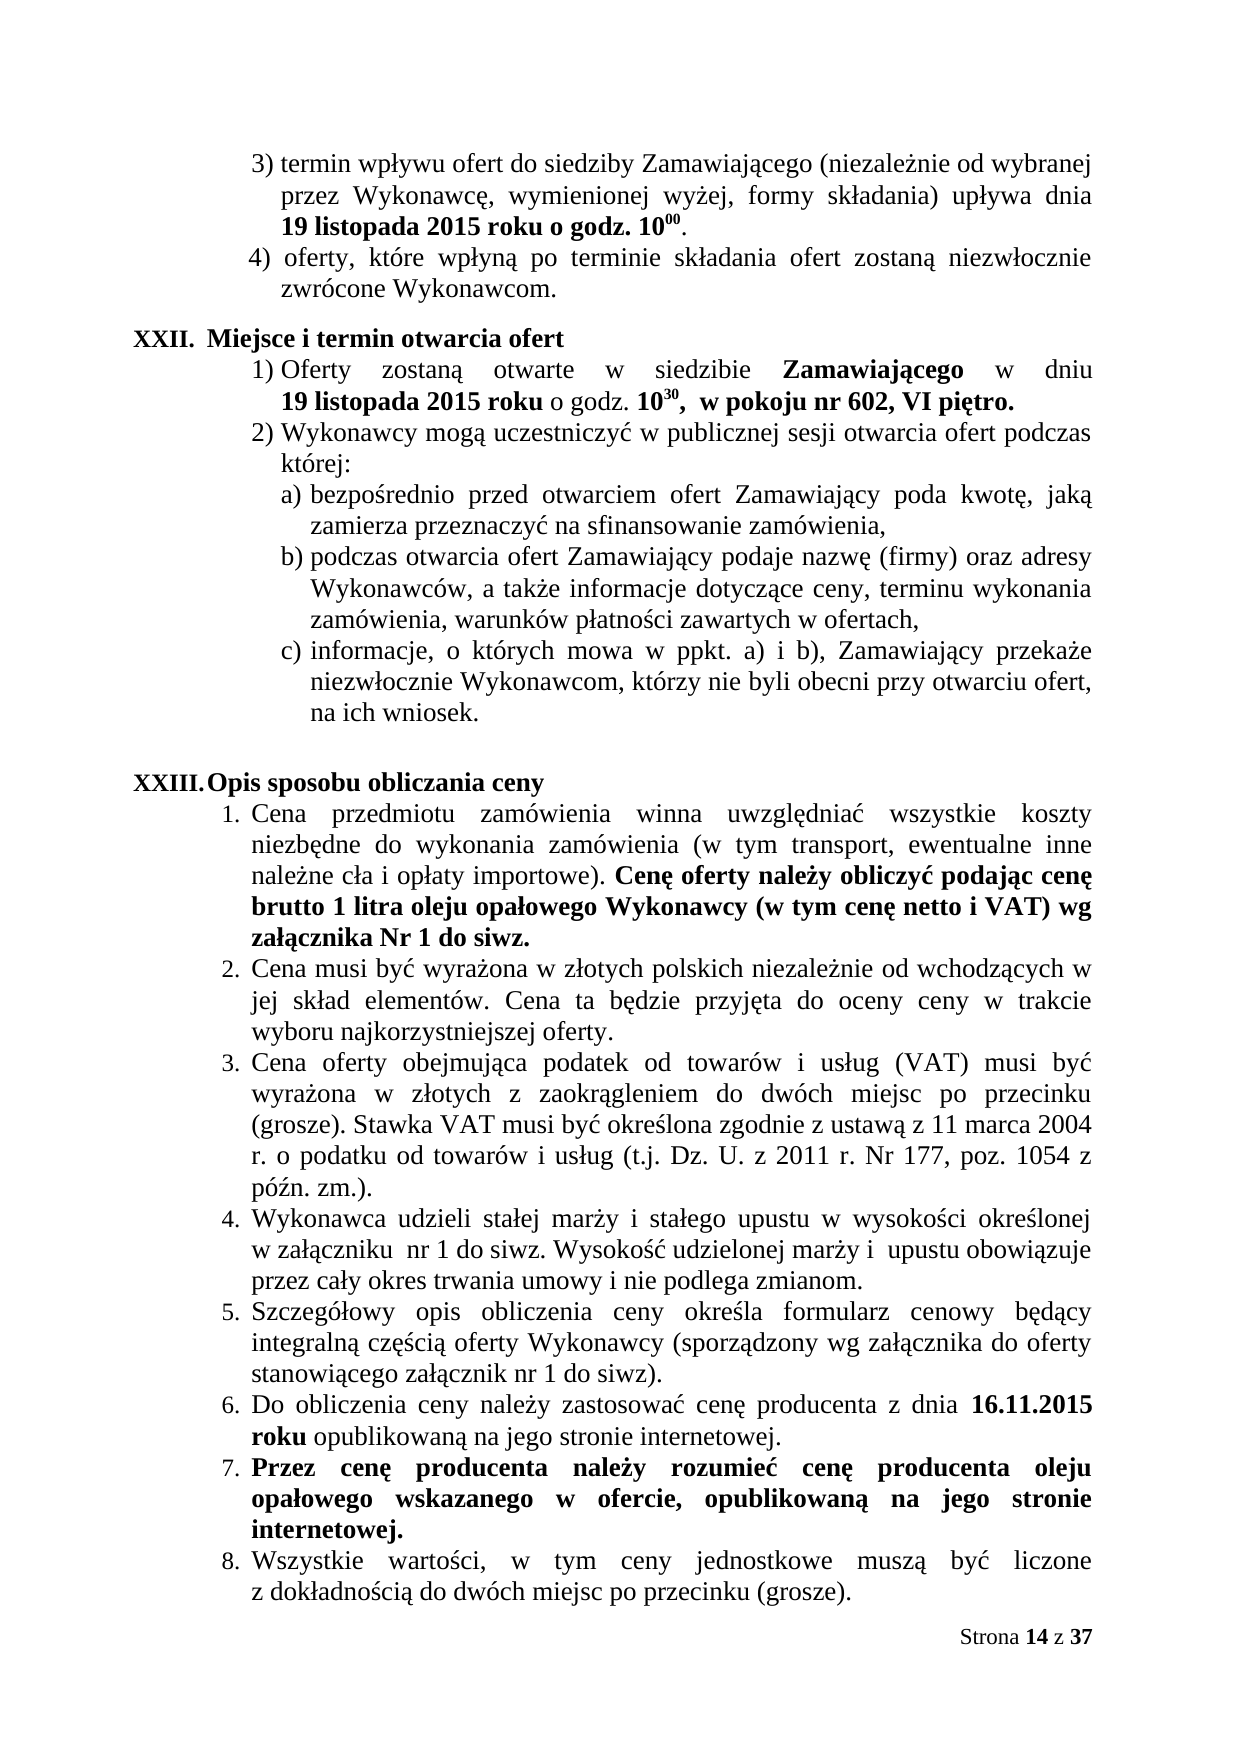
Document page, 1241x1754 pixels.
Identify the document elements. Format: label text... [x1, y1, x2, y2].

list Szczegółowy opis obliczenia ceny określa formularz cenowy będący integralną częścią oferty Wykonawcy (sporządzony wg załącznika do oferty stanowiącego załącznik nr 1 do siwz). [221, 1295, 1093, 1389]
text 4) oferty, które wpłyną po terminie składania ofert zostaną niezwłocznie zwrócone Wykonawcom. [248, 241, 1093, 303]
list Opis sposobu obliczania ceny [133, 766, 1093, 797]
list Cena oferty obejmująca podatek od towarów i usług (VAT) musi być wyrażona w złotych z zaokrągleniem do dwóch miejsc po przecinku (grosze). Stawka VAT musi być określona zgodnie z ustawą z 11 marca 2004 r. o podatku od towarów i usług (t.j. Dz. U. z 2011 r. Nr 177, poz. 1054 z późn. zm.). [221, 1046, 1093, 1202]
list Wykonawcy mogą uczestniczyć w publicznej sesji otwarcia ofert podczas której: [251, 416, 1093, 478]
list Do obliczenia ceny należy zastosować cenę producenta z dnia 16.11.2015 roku opublikowaną na jego stronie internetowej. [221, 1389, 1093, 1451]
list Wykonawca udzieli stałej marży i stałego upustu w wysokości określonej w załączniku nr 1 do siwz. Wysokość udzielonej marży i upustu obowiązuje przez cały okres trwania umowy i nie podlega zmianom. [221, 1202, 1093, 1295]
list Przez cenę producenta należy rozumieć cenę producenta oleju opałowego wskazanego w ofercie, opublikowaną na jego stronie internetowej. [221, 1451, 1093, 1544]
list Cena przedmiotu zamówienia winna uwzględniać wszystkie koszty niezbędne do wykonania zamówienia (w tym transport, ewentualne inne należne cła i opłaty importowe). Cenę oferty należy obliczyć podając cenę brutto oleju opałowego Wykonawcy (w tym cenę netto i VAT) wg załącznika Nr 1 do siwz. [221, 797, 1093, 953]
list informacje, o których mowa w ppkt. a) i b), Zamawiający przekaże niezwłocznie Wykonawcom, którzy nie byli obecni przy otwarciu ofert, na ich wniosek. [281, 634, 1093, 727]
list Cena musi być wyrażona w złotych polskich niezależnie od wchodzących w jej skład elementów. Cena ta będzie przyjęta do oceny ceny w trakcie wyboru najkorzystniejszej oferty. [221, 953, 1093, 1046]
text 3) termin wpływu ofert do siedziby Zamawiającego (niezależnie od wybranej przez Wykonawcę, wymienionej wyżej, formy składania) upływa dnia 19 listopada 2015 roku o godz. 1000. [251, 148, 1093, 241]
list Wszystkie wartości, w tym ceny jednostkowe muszą być liczone z dokładnością do dwóch miejsc po przecinku (grosze). [221, 1544, 1093, 1607]
list Miejsce i termin otwarcia ofert [133, 322, 1093, 354]
list podczas otwarcia ofert Zamawiający podaje nazwę (firmy) oraz adresy Wykonawców, a także informacje dotyczące ceny, terminu wykonania zamówienia, warunków płatności zawartych w ofertach, [281, 541, 1093, 634]
list bezpośrednio przed otwarciem ofert Zamawiający poda kwotę, jaką zamierza przeznaczyć na sfinansowanie zamówienia, [281, 478, 1093, 541]
list Oferty zostaną otwarte w siedzibie Zamawiającego w dniu 19 listopada 2015 roku o godz. 1030, w pokoju nr 602, VI piętro. [251, 354, 1093, 416]
